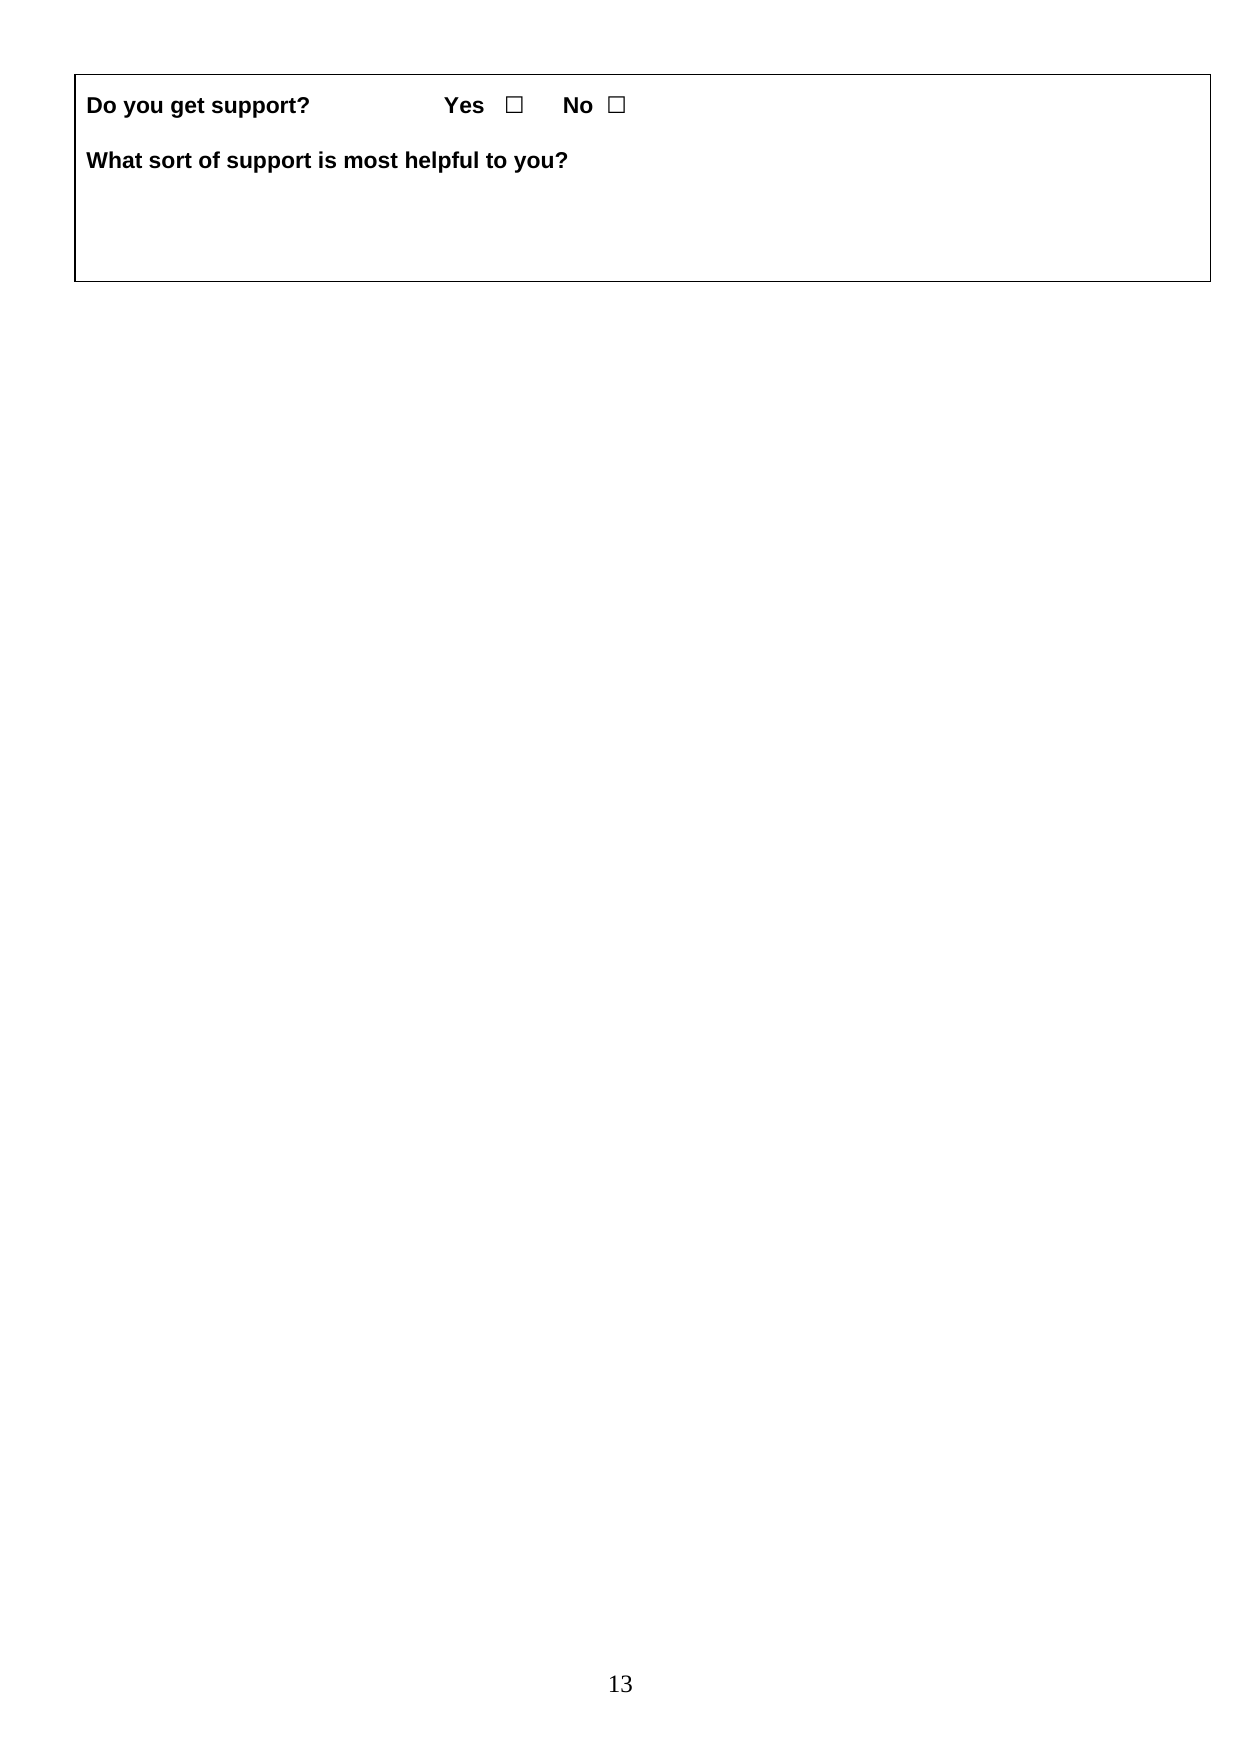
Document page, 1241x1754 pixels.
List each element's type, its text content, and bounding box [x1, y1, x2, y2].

table_cell Do you get support? Yes ☐ No ☐ What sort of support is most helpful to you? [76, 75, 1210, 281]
